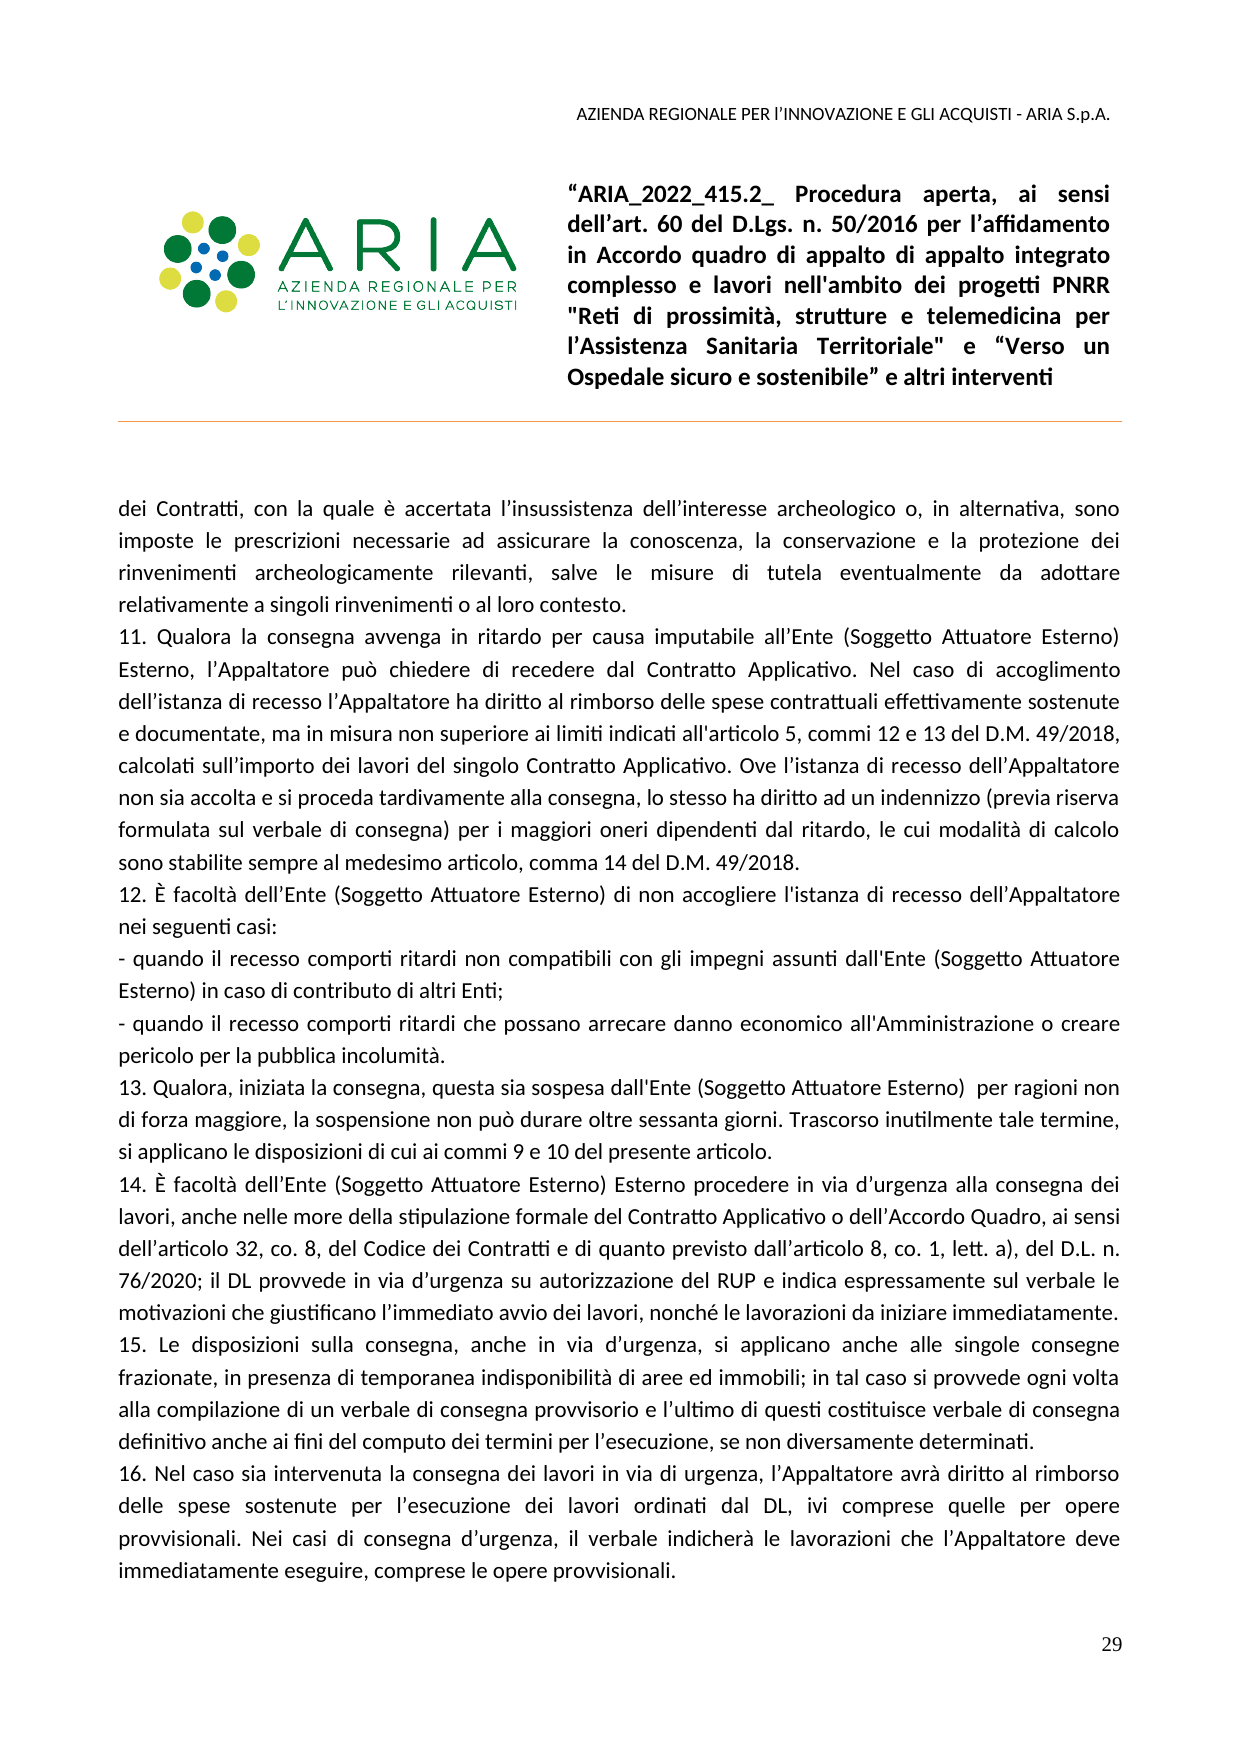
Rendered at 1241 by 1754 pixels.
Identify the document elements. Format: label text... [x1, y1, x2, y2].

picture [129, 181, 547, 342]
text 15. Le disposizioni sulla consegna, anche in via d’urgenza, si applicano anche alle singole consegne frazionate, in presenza di temporanea indisponibilità di aree ed immobili; in tal caso si provvede ogni volta alla compilazione di un verbale di consegna provvisorio e l’ultimo di questi costituisce verbale di consegna definitivo anche ai fini del computo dei termini per l’esecuzione, se non diversamente determinati. [118, 1331, 1122, 1455]
text 16. Nel caso sia intervenuta la consegna dei lavori in via di urgenza, l’Appaltatore avrà diritto al rimborso delle spese sostenute per l’esecuzione dei lavori ordinati dal DL, ivi comprese quelle per opere provvisionali. Nei casi di consegna d’urgenza, il verbale indicherà le lavorazioni che l’Appaltatore deve immediatamente eseguire, comprese le opere provvisionali. [118, 1459, 1122, 1584]
text 12. È facoltà dell’Ente (Soggetto Attuatore Esterno) di non accogliere l'istanza di recesso dell’Appaltatore nei seguenti casi: [118, 880, 1122, 940]
text 14. È facoltà dell’Ente (Soggetto Attuatore Esterno) Esterno procedere in via d’urgenza alla consegna dei lavori, anche nelle more della stipulazione formale del Contratto Applicativo o dell’Accordo Quadro, ai sensi dell’articolo 32, co. 8, del Codice dei Contratti e di quanto previsto dall’articolo 8, co. 1, lett. a), del D.L. n. 76/2020; il DL provvede in via d’urgenza su autorizzazione del RUP e indica espressamente sul verbale le motivazioni che giustificano l’immediato avvio dei lavori, nonché le lavorazioni da iniziare immediatamente. [118, 1170, 1122, 1326]
text - quando il recesso comporti ritardi che possano arrecare danno economico all'Amministrazione o creare pericolo per la pubblica incolumità. [118, 1009, 1122, 1069]
text 13. Qualora, iniziata la consegna, questa sia sospesa dall'Ente (Soggetto Attuatore Esterno) per ragioni non di forza maggiore, la sospensione non può durare oltre sessanta giorni. Trascorso inutilmente tale termine, si applicano le disposizioni di cui ai commi 9 e 10 del presente articolo. [118, 1073, 1122, 1166]
text - quando il recesso comporti ritardi non compatibili con gli impegni assunti dall'Ente (Soggetto Attuatore Esterno) in caso di contributo di altri Enti; [118, 944, 1122, 1004]
text 11. Qualora la consegna avvenga in ritardo per causa imputabile all’Ente (Soggetto Attuatore Esterno) Esterno, l’Appaltatore può chiedere di recedere dal Contratto Applicativo. Nel caso di accoglimento dell’istanza di recesso l’Appaltatore ha diritto al rimborso delle spese contrattuali effettivamente sostenute e documentate, ma in misura non superiore ai limiti indicati all'articolo 5, commi 12 e 13 del D.M. 49/2018, calcolati sull’importo dei lavori del singolo Contratto Applicativo. Ove l’istanza di recesso dell’Appaltatore non sia accolta e si proceda tardivamente alla consegna, lo stesso ha diritto ad un indennizzo (previa riserva formulata sul verbale di consegna) per i maggiori oneri dipendenti dal ritardo, le cui modalità di calcolo sono stabilite sempre al medesimo articolo, comma 14 del D.M. 49/2018. [118, 622, 1122, 876]
